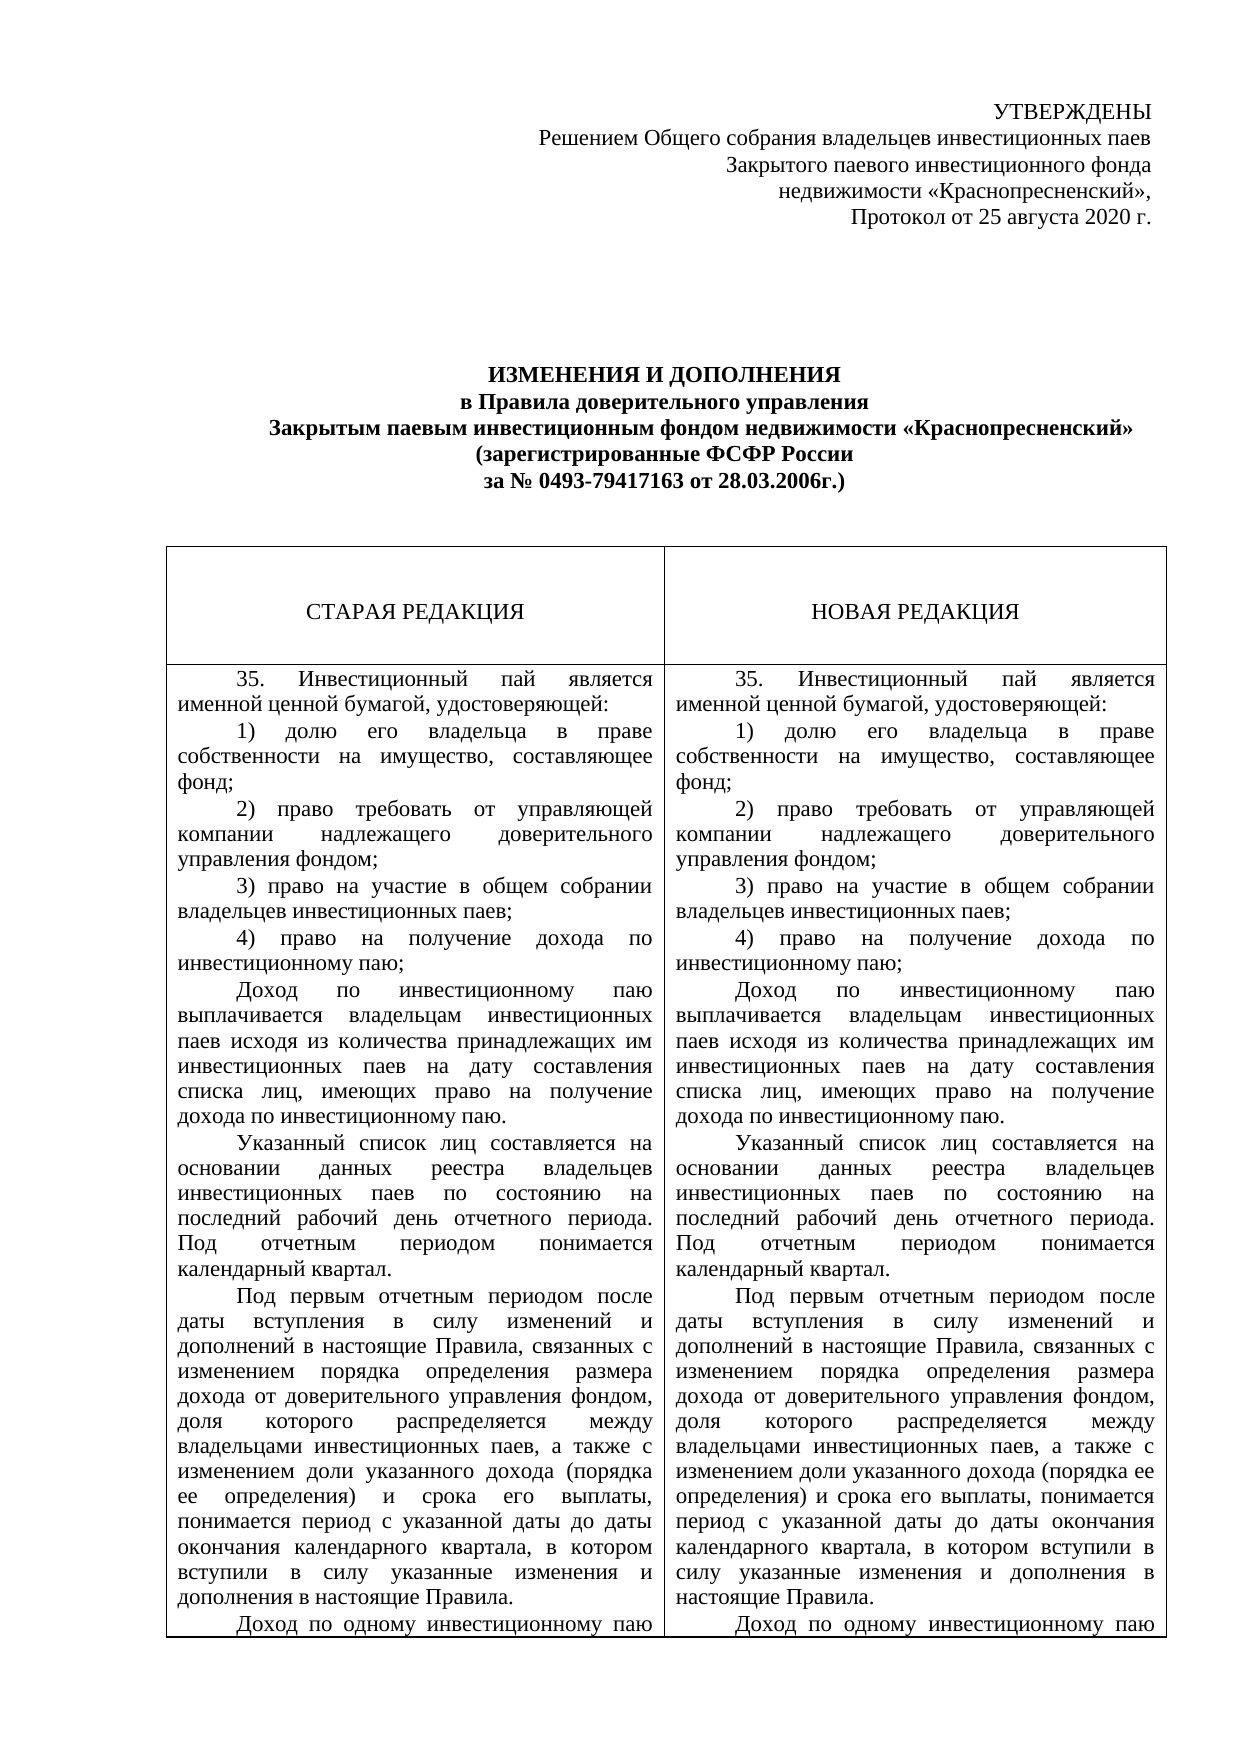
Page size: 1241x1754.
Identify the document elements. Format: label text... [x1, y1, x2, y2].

text Закрытого паевого инвестиционного фонда [177, 151, 1152, 177]
text Решением Общего собрания владельцев инвестиционных паев [177, 124, 1152, 151]
text Закрытым паевым инвестиционным фондом недвижимости «Краснопресненский» (зарегистрированные ФСФР России [177, 414, 1152, 467]
text ИЗМЕНЕНИЯ И ДОПОЛНЕНИЯ [177, 361, 1152, 388]
text недвижимости «Краснопресненский», [177, 177, 1152, 203]
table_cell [665, 665, 1166, 1636]
text Протокол от 25 августа 2020 г. [177, 203, 1152, 230]
text УТВЕРЖДЕНЫ [177, 98, 1152, 124]
text за № 0493-79417163 от 28.03.2006г.) [177, 467, 1152, 493]
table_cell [167, 665, 664, 1636]
table_header НОВАЯ РЕДАКЦИЯ [665, 547, 1166, 663]
text в Правила доверительного управления [177, 388, 1152, 414]
table_header СТАРАЯ РЕДАКЦИЯ [167, 547, 664, 663]
